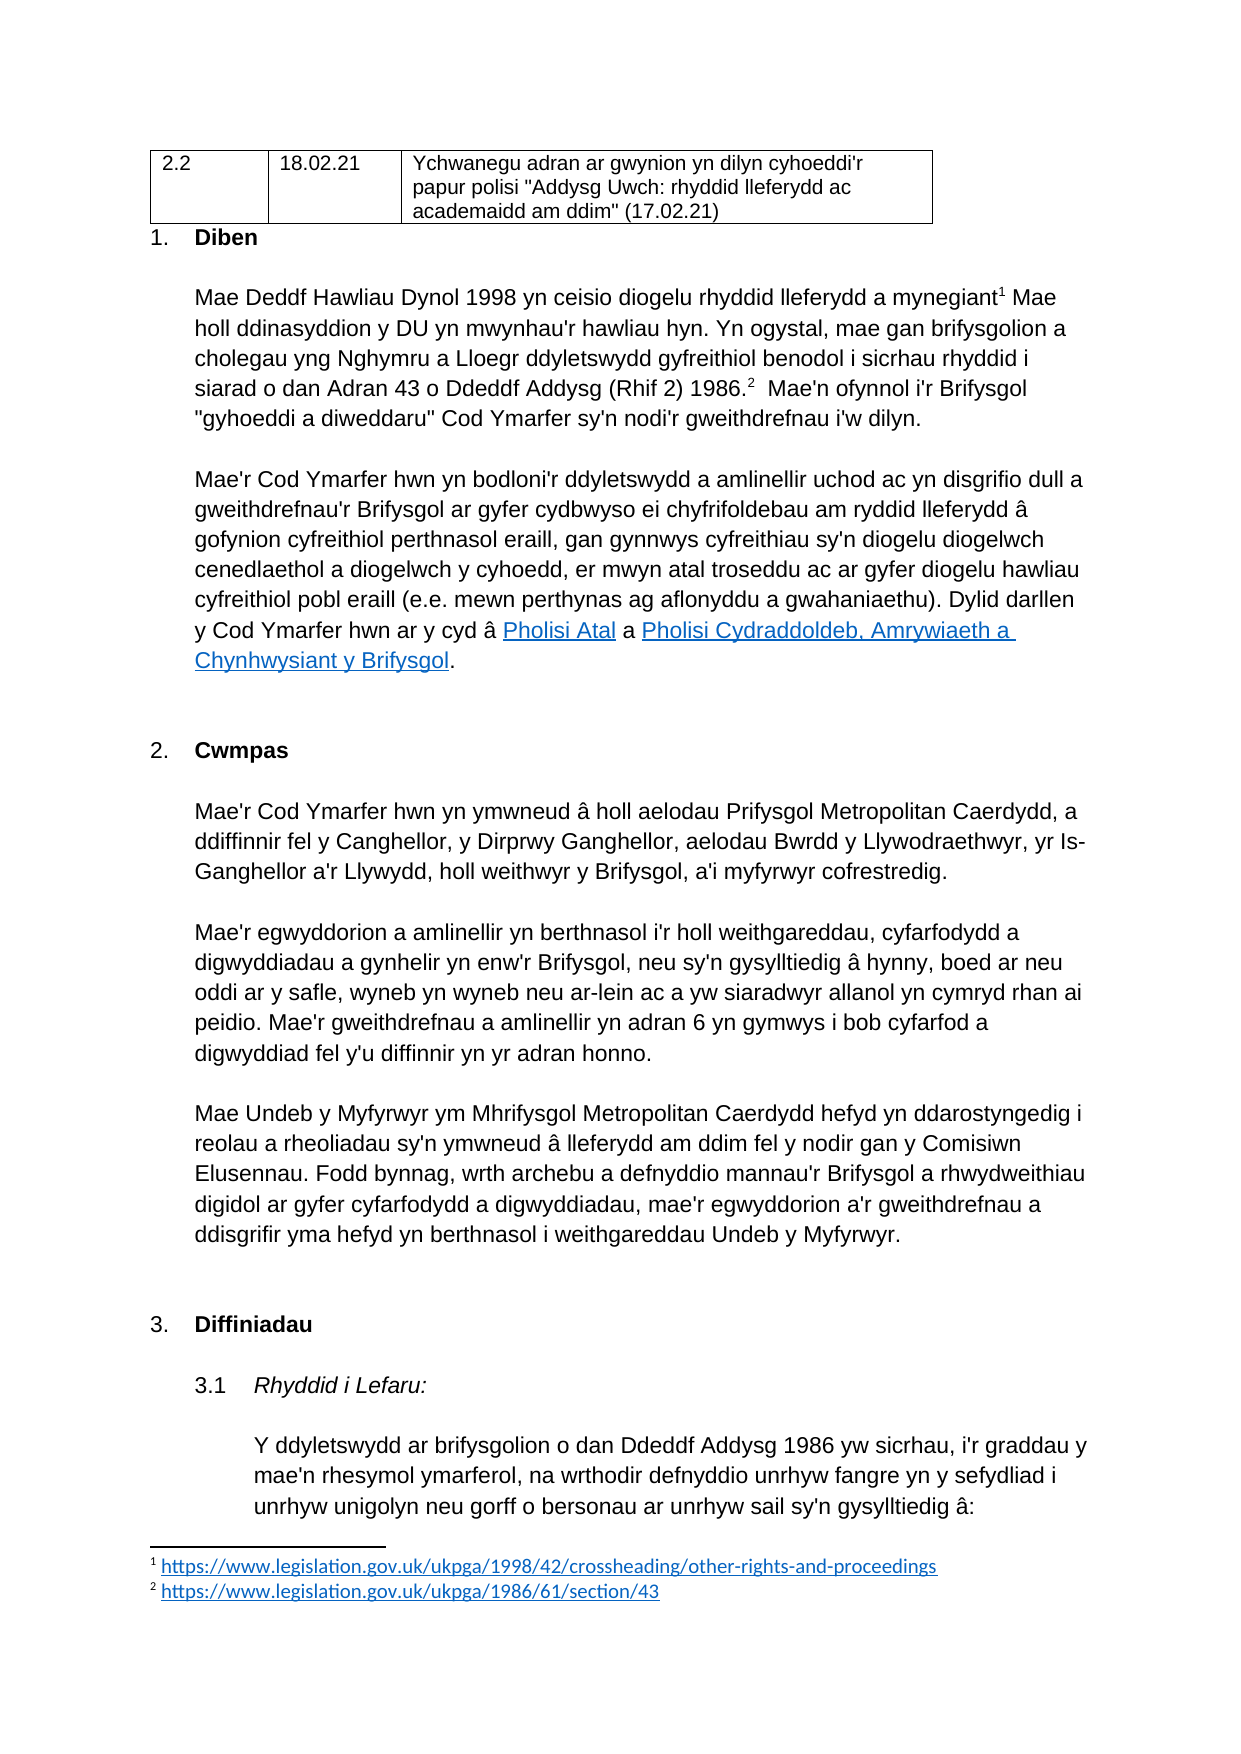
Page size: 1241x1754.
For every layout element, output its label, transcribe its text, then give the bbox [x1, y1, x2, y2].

list Diben [150, 224, 1090, 250]
text Mae'r egwyddorion a amlinellir yn berthnasol i'r holl weithgareddau, cyfarfodydd a digwyddiadau a gynhelir yn enw'r Brifysgol, neu sy'n gysylltiedig â hynny, boed ar neu oddi ar y safle, wyneb yn wyneb neu ar-lein ac a yw siaradwyr allanol yn cymryd rhan ai peidio. Mae'r gweithdrefnau a amlinellir yn adran 6 yn gymwys i bob cyfarfod a digwyddiad fel y'u diffinnir yn yr adran honno. [194, 919, 1090, 1066]
list Cwmpas [150, 737, 1090, 764]
list Rhyddid i Lefaru: [194, 1372, 1090, 1398]
text Mae'r Cod Ymarfer hwn yn ymwneud â holl aelodau Prifysgol Metropolitan Caerdydd, a ddiffinnir fel y Canghellor, y Dirprwy Ganghellor, aelodau Bwrdd y Llywodraethwyr, yr Is-Ganghellor a'r Llywydd, holl weithwyr y Brifysgol, a'i myfyrwyr cofrestredig. [194, 798, 1090, 885]
list Diffiniadau [150, 1311, 1090, 1338]
text Mae Undeb y Myfyrwyr ym Mhrifysgol Metropolitan Caerdydd hefyd yn ddarostyngedig i reolau a rheoliadau sy'n ymwneud â lleferydd am ddim fel y nodir gan y Comisiwn Elusennau. Fodd bynnag, wrth archebu a defnyddio mannau'r Brifysgol a rhwydweithiau digidol ar gyfer cyfarfodydd a digwyddiadau, mae'r egwyddorion a'r gweithdrefnau a ddisgrifir yma hefyd yn berthnasol i weithgareddau Undeb y Myfyrwyr. [194, 1100, 1090, 1247]
text Y ddyletswydd ar brifysgolion o dan Ddeddf Addysg 1986 yw sicrhau, i'r graddau y mae'n rhesymol ymarferol, na wrthodir defnyddio unrhyw fangre yn y sefydliad i unrhyw unigolyn neu gorff o bersonau ar unrhyw sail sy'n gysylltiedig â: [253, 1432, 1090, 1519]
text Mae Deddf Hawliau Dynol 1998 yn ceisio diogelu rhyddid lleferydd a mynegiant Mae holl ddinasyddion y DU yn mwynhau'r hawliau hyn. Yn ogystal, mae gan brifysgolion a cholegau yng Nghymru a Lloegr ddyletswydd gyfreithiol benodol i sicrhau rhyddid i siarad o dan Adran 43 o Ddeddf Addysg (Rhif 2) 1986. Mae'n ofynnol i'r Brifysgol "gyhoeddi a diweddaru" Cod Ymarfer sy'n nodi'r gweithdrefnau i'w dilyn. [194, 284, 1090, 432]
table_cell 2.2 [151, 151, 268, 223]
table_cell Ychwanegu adran ar gwynion yn dilyn cyhoeddi'r papur polisi "Addysg Uwch: rhyddid lleferydd ac academaidd am ddim" (17.02.21) [402, 151, 932, 223]
text Mae'r Cod Ymarfer hwn yn bodloni'r ddyletswydd a amlinellir uchod ac yn disgrifio dull a gweithdrefnau'r Brifysgol ar gyfer cydbwyso ei chyfrifoldebau am ryddid lleferydd â gofynion cyfreithiol perthnasol eraill, gan gynnwys cyfreithiau sy'n diogelu diogelwch cenedlaethol a diogelwch y cyhoedd, er mwyn atal troseddu ac ar gyfer diogelu hawliau cyfreithiol pobl eraill (e.e. mewn perthynas ag aflonyddu a gwahaniaethu). Dylid darllen y Cod Ymarfer hwn ar y cyd â Pholisi Atal a Pholisi Cydraddoldeb, Amrywiaeth a Chynhwysiant y Brifysgol. [194, 466, 1090, 673]
table_cell 18.02.21 [269, 151, 401, 223]
